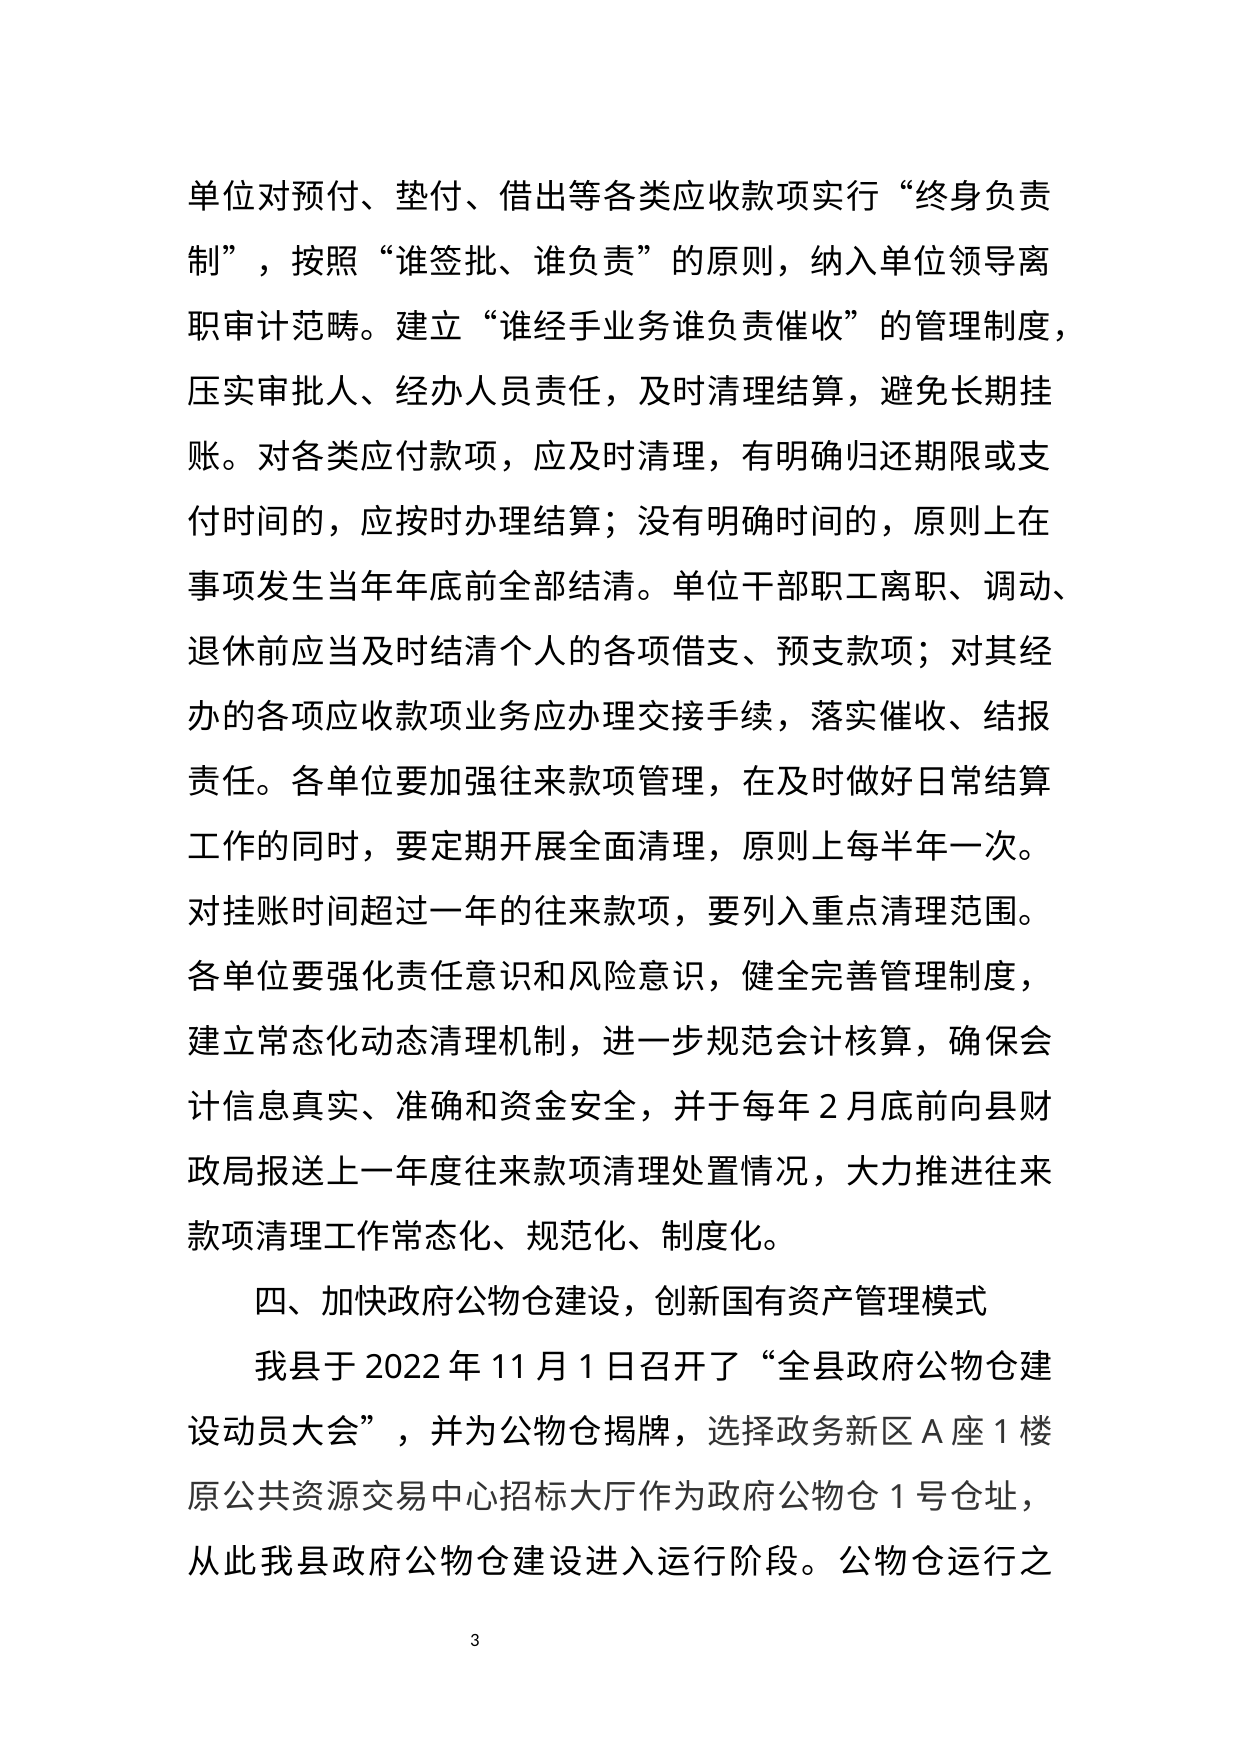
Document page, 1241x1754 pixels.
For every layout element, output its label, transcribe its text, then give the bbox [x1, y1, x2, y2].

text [187, 162, 1053, 1267]
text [187, 1332, 1053, 1592]
text 四、加快政府公物仓建设，创新国有资产管理模式 [187, 1267, 1053, 1332]
